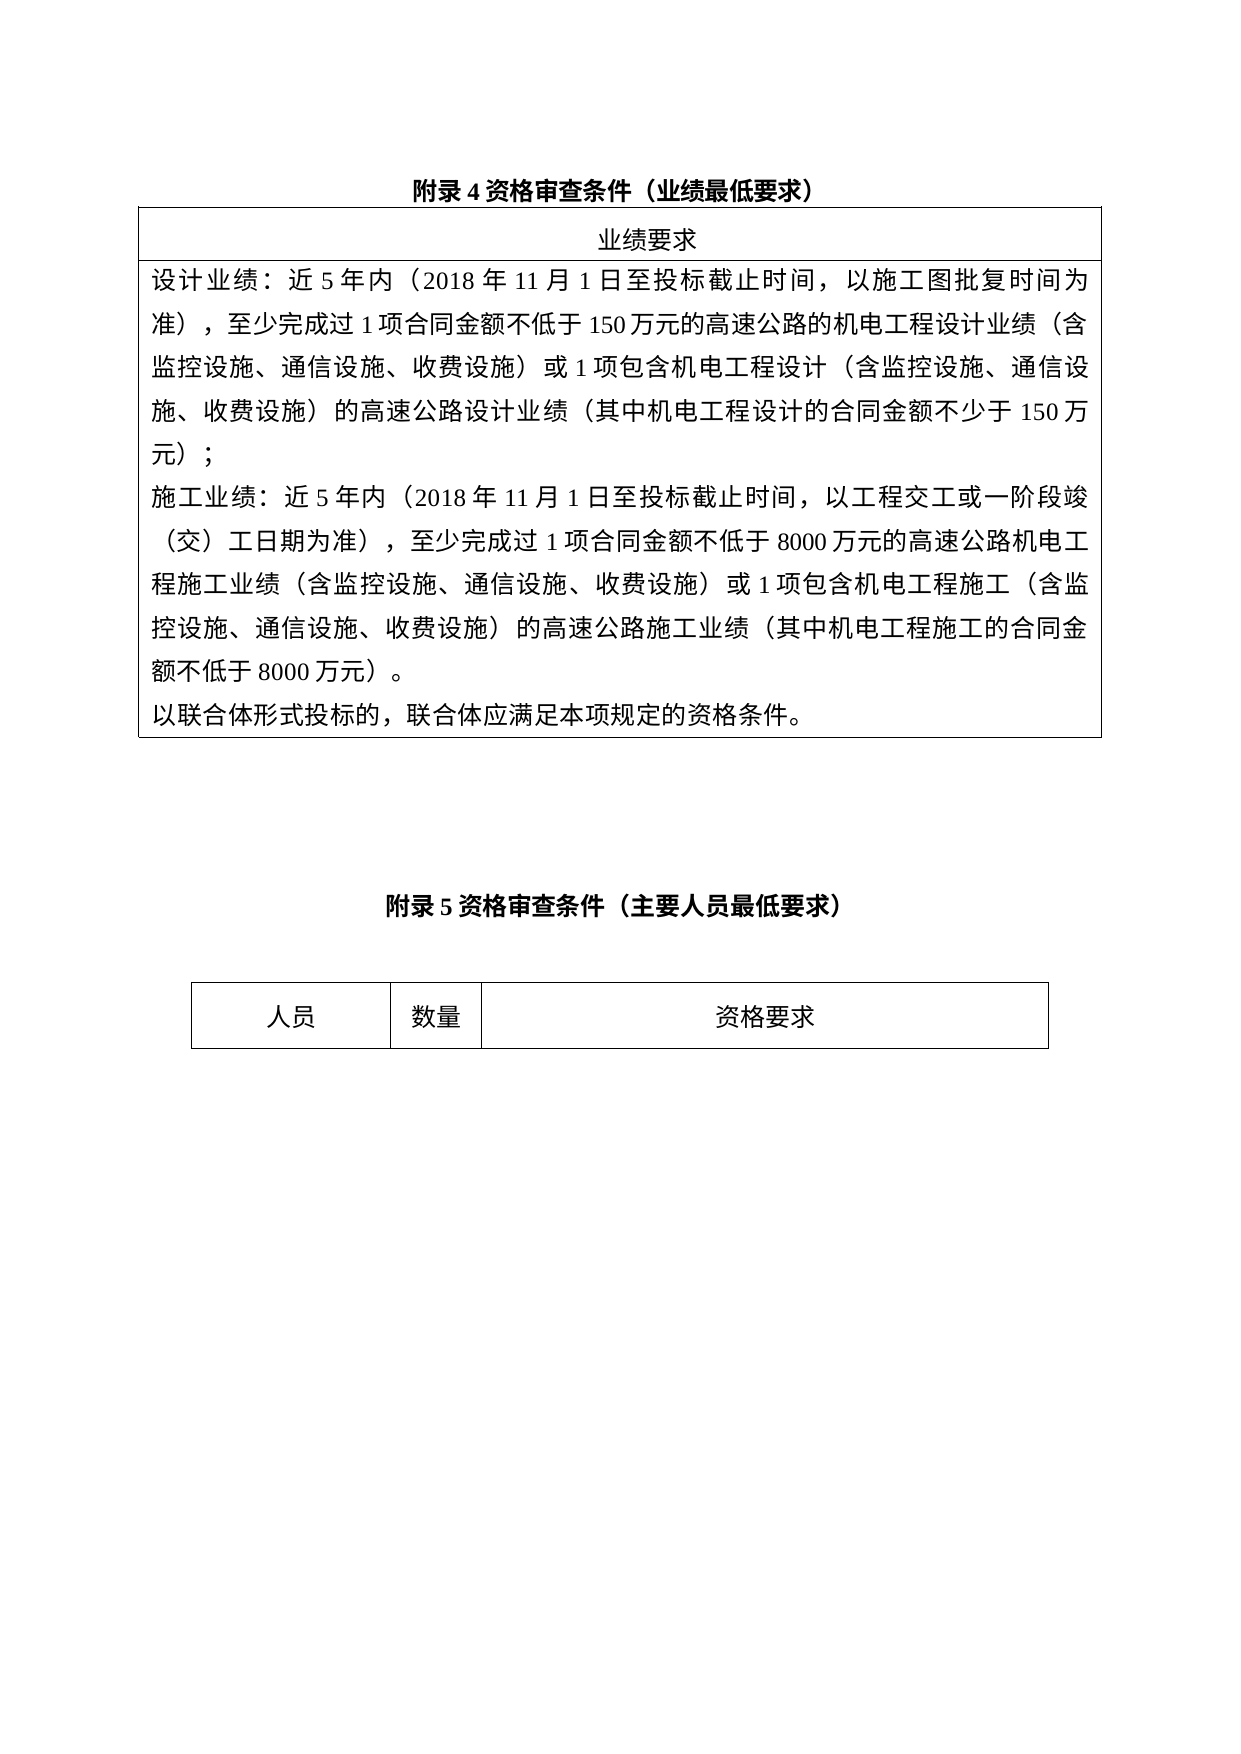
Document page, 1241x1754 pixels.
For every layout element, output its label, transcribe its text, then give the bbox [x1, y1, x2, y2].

text 附录4 资格审查条件（业绩最低要求） [187, 174, 1053, 206]
table_header 数量 [391, 983, 481, 1048]
table_cell 设计业绩：近5年内（2018年11月1日至投标截止时间，以施工图批复时间为准），至少完成过1项合同金额不低于150万元的高速公路的机电工程设计业绩（含监控设施、通信设施、收费设施）或1项包含机电工程设计（含监控设施、通信设施、收费设施）的高速公路设计业绩（其中机电工程设计的合同金额不少于150万元）； 施工业绩：近5年内（2018年11月1日至投标截止时间，以工程交工或一阶段竣（交）工日期为准），至少完成过1项合同金额不低于8000万元的高速公路机电工程施工业绩（含监控设施、通信设施、收费设施）或1项包含机电工程施工（含监控设施、通信设施、收费设施）的高速公路施工业绩（其中机电工程施工的合同金额不低于8000万元）。 以联合体形式投标的，联合体应满足本项规定的资格条件。 [139, 261, 1101, 736]
table_header 资格要求 [482, 983, 1048, 1048]
text 附录 5 资格审查条件（主要人员最低要求） [187, 872, 1053, 937]
table_header 业绩要求 [139, 208, 1101, 260]
table_header 人员 [192, 983, 390, 1048]
